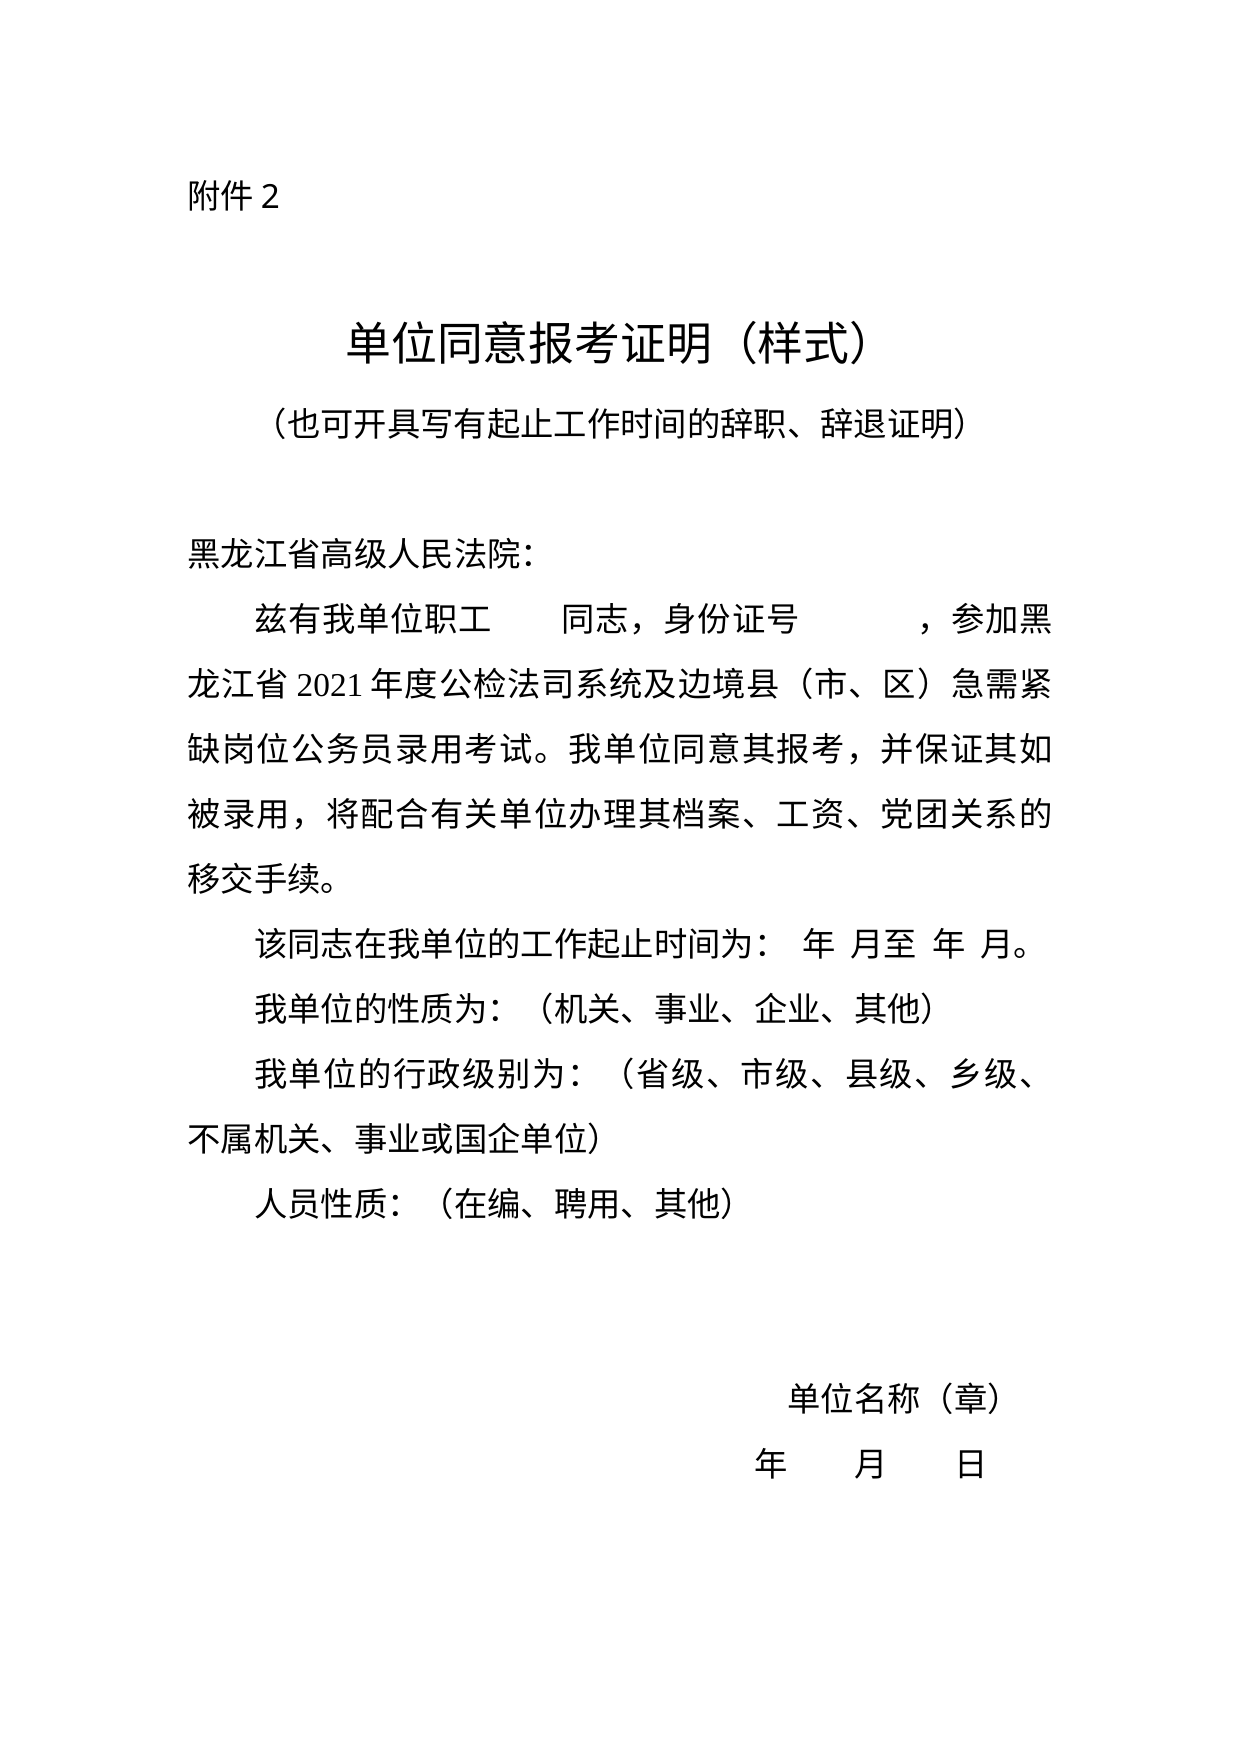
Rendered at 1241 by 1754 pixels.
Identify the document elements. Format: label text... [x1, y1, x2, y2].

text 附件2 [187, 162, 1053, 227]
text 人员性质：（在编、聘用、其他） [187, 1169, 1053, 1234]
text （也可开具写有起止工作时间的辞职、辞退证明） [187, 389, 1053, 454]
text 我单位的性质为：（机关、事业、企业、其他） [187, 974, 1053, 1039]
text 该同志在我单位的工作起止时间为： 年 月至 年 月。 [187, 909, 1053, 974]
text 我单位的行政级别为：（省级、市级、县级、乡级、不属机关、事业或国企单位） [187, 1039, 1053, 1169]
text 黑龙江省高级人民法院： [187, 519, 1053, 584]
text 单位名称（章） [187, 1364, 1053, 1429]
text 单位同意报考证明（样式） [187, 292, 1053, 389]
text 年 月 日 [187, 1429, 1053, 1494]
text 兹有我单位职工 同志，身份证号 ，参加黑龙江省2021年度公检法司系统及边境县（市、区）急需紧缺岗位公务员录用考试。我单位同意其报考，并保证其如被录用，将配合有关单位办理其档案、工资、党团关系的移交手续。 [187, 584, 1053, 909]
